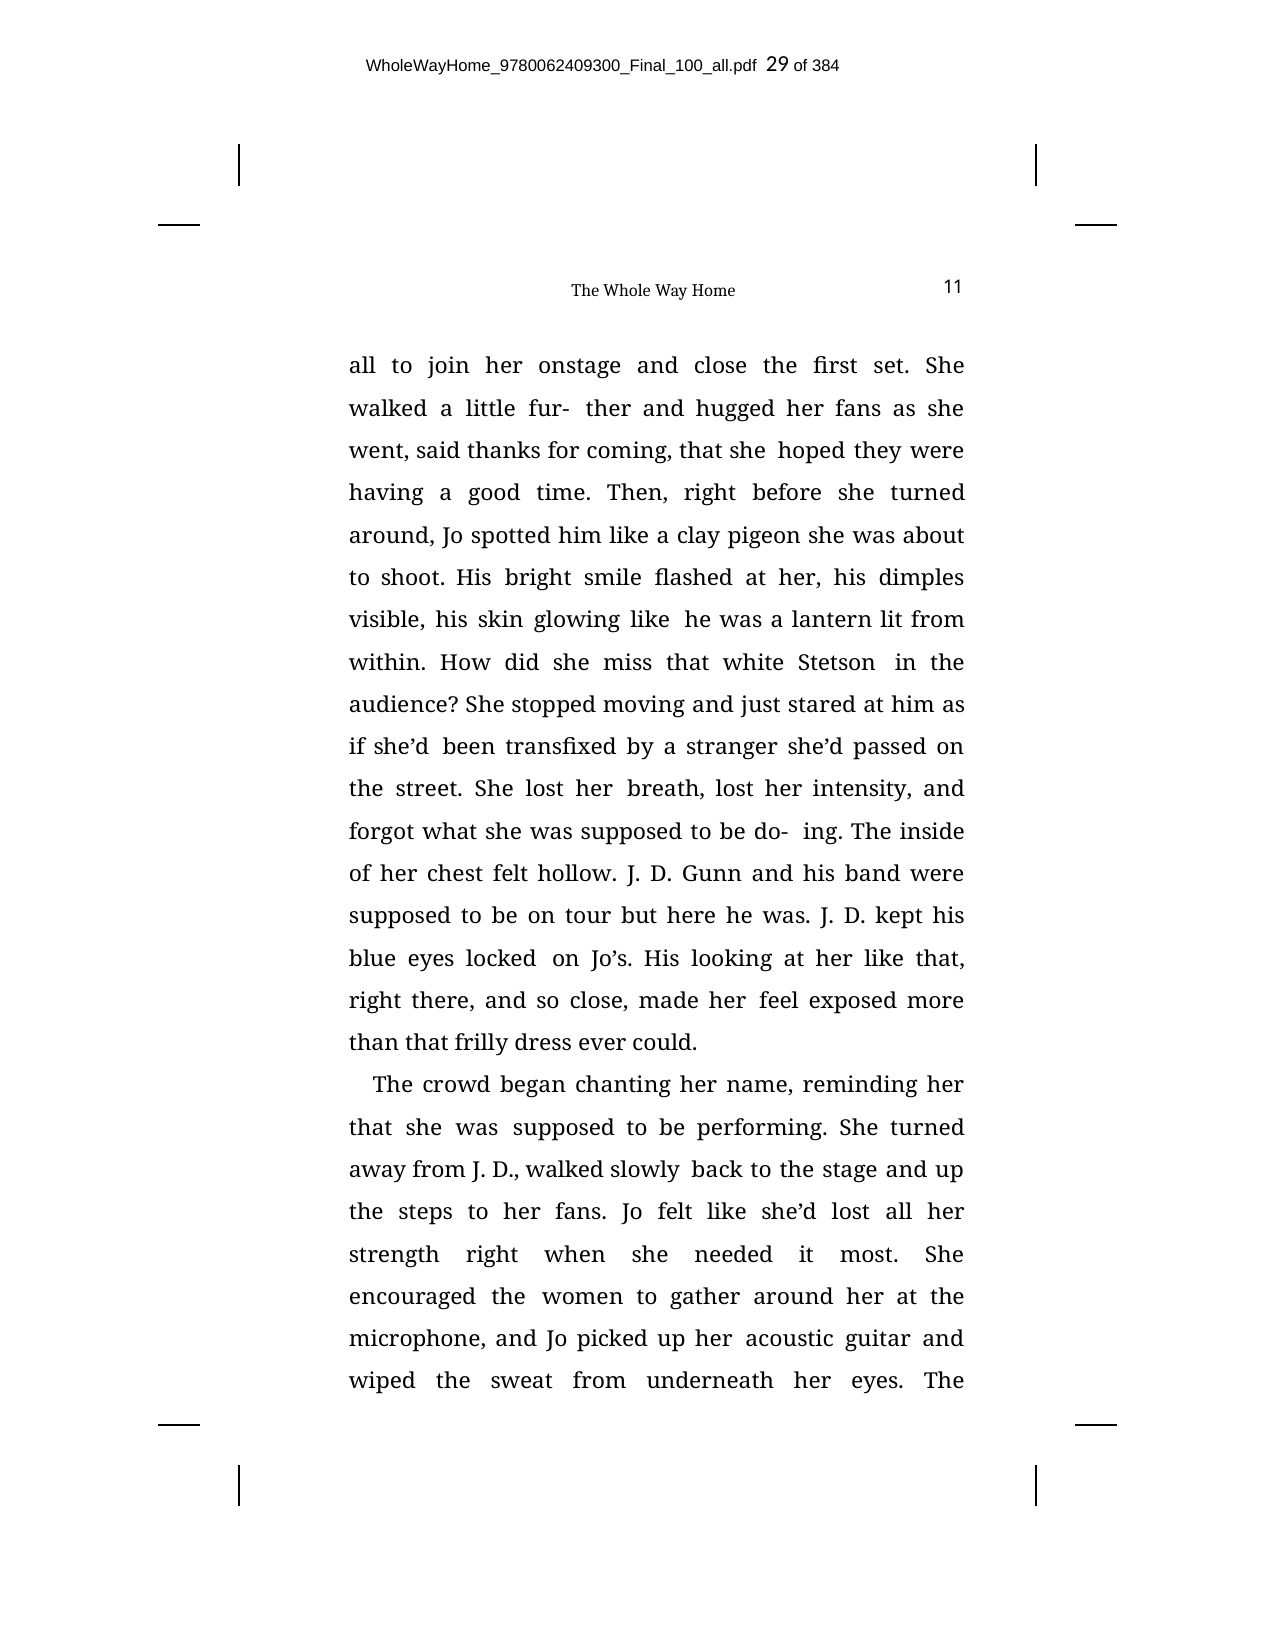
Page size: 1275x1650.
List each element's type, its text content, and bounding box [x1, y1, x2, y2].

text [349, 1069, 964, 1395]
text The Whole Way Home 11 [571, 273, 1129, 302]
text all to join her onstage and close the first set. She walked a little fur- ther and hugged her fans as she went, said thanks for coming, that she hoped they were having a good time. Then, right before she turned around, Jo spotted him like a clay pigeon she was about to shoot. His bright smile flashed at her, his dimples visible, his skin glowing like he was a lantern lit from within. How did she miss that white Stetson in the audience? She stopped moving and just stared at him as if she’d been transfixed by a stranger she’d passed on the street. She lost her breath, lost her intensity, and forgot what she was supposed to be do- ing. The inside of her chest felt hollow. J. D. Gunn and his band were supposed to be on tour but here he was. J. D. kept his blue eyes locked on Jo’s. His looking at her like that, right there, and so close, made her feel exposed more than that frilly dress ever could. [349, 350, 965, 1057]
